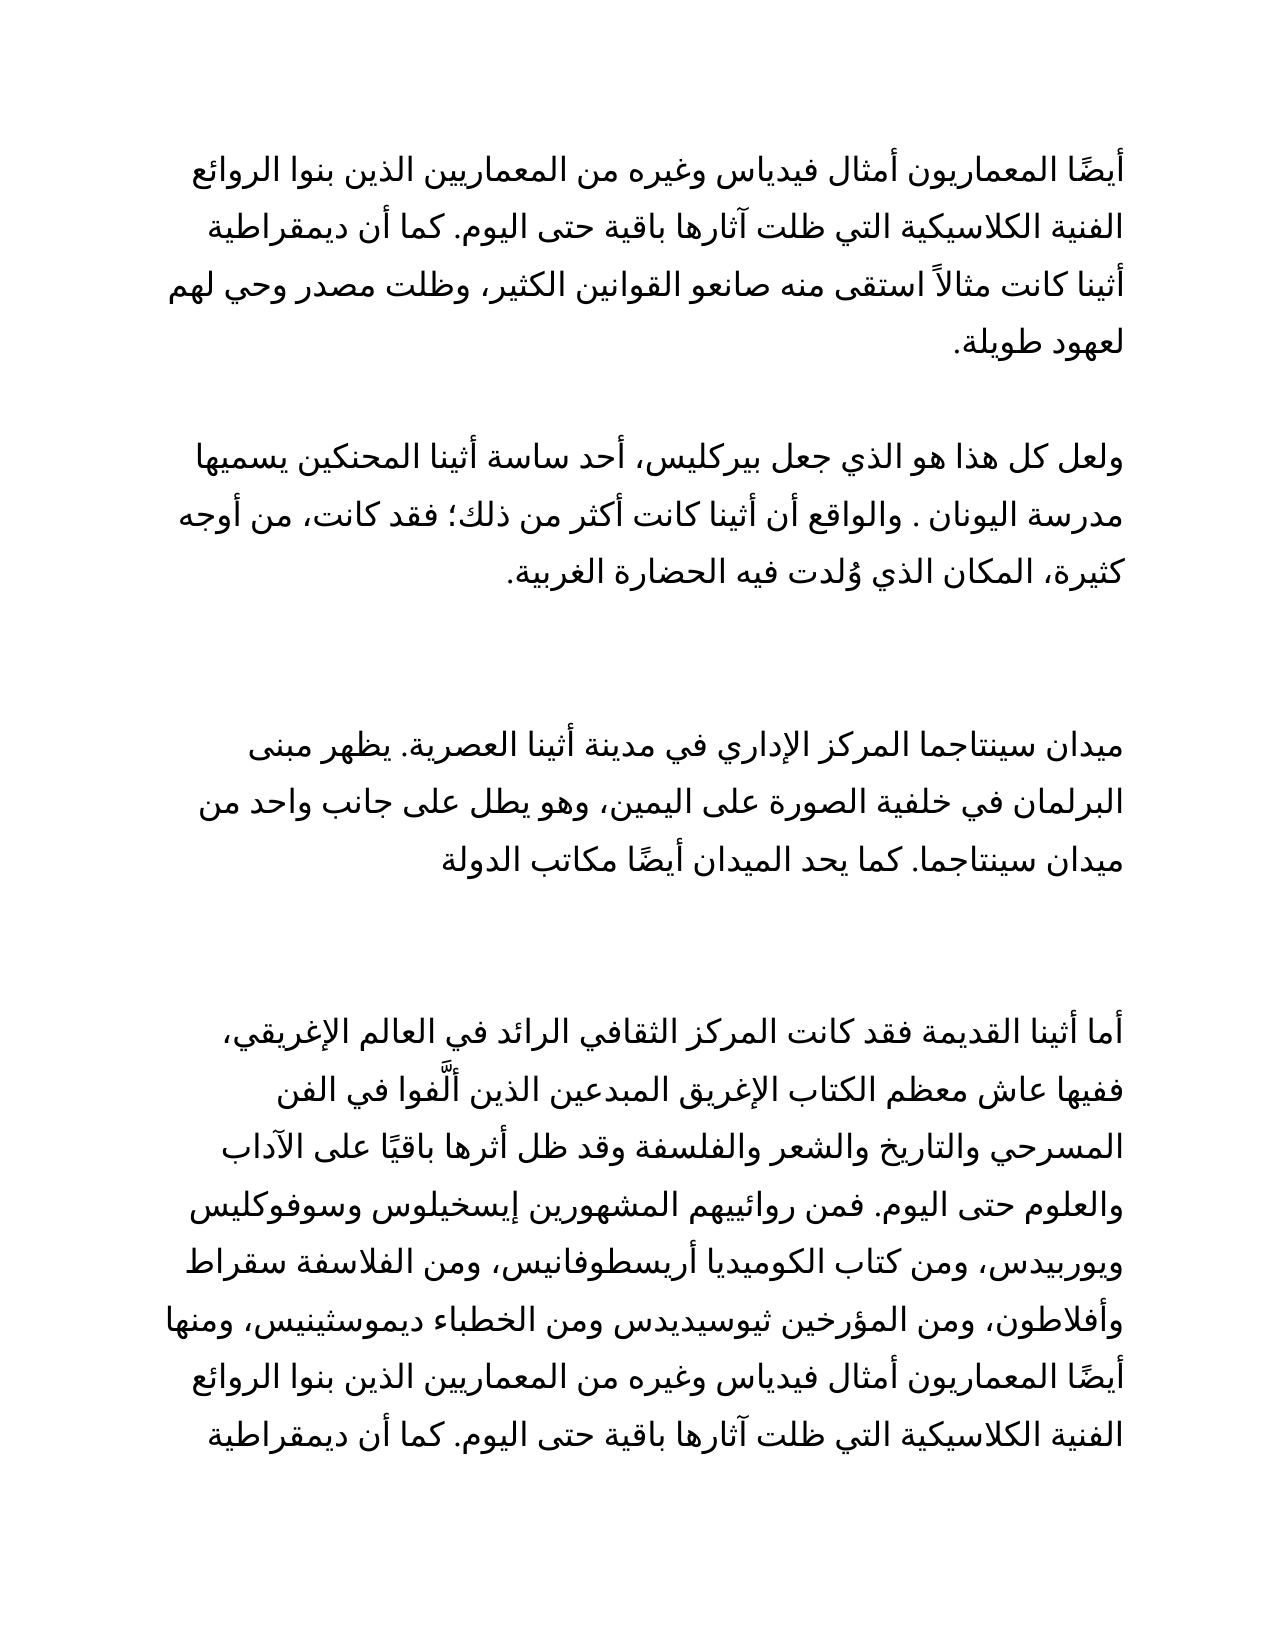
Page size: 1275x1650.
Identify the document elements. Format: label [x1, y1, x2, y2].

text [150, 150, 1125, 1453]
